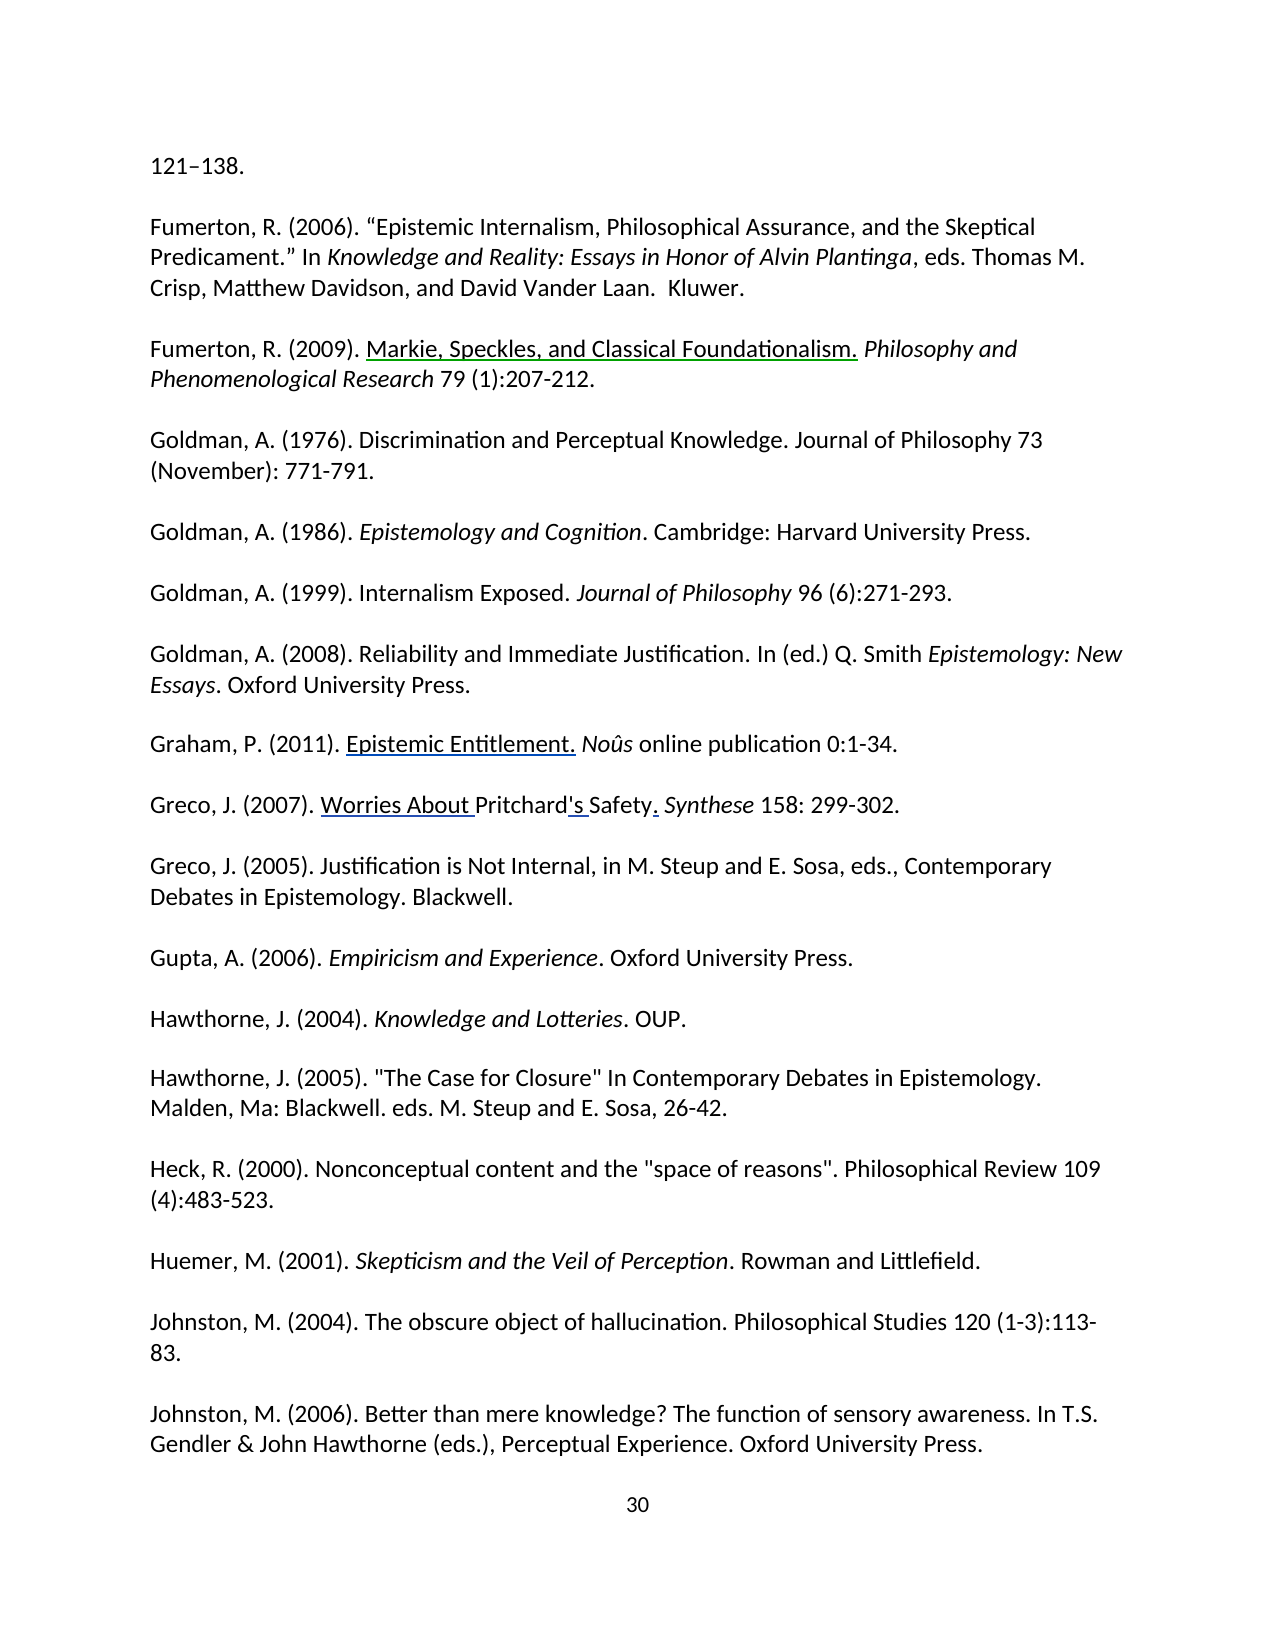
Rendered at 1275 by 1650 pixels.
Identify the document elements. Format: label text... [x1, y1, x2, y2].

text Hawthorne, J. (2004). Knowledge and Lotteries. OUP. [150, 1003, 1125, 1033]
text Huemer, M. (2001). Skepticism and the Veil of Perception. Rowman and Littlefield. [150, 1245, 1125, 1276]
text Goldman, A. (1986). Epistemology and Cognition. Cambridge: Harvard University Press. [150, 516, 1125, 547]
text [150, 150, 1125, 181]
text Johnston, M. (2006). Better than mere knowledge? The function of sensory awareness. In T.S. Gendler & John Hawthorne (eds.), Perceptual Experience. Oxford University Press. [150, 1398, 1125, 1459]
text Fumerton, R. (2009). Markie, Speckles, and Classical Foundationalism. Philosophy and Phenomenological Research 79 (1):207-212. [150, 333, 1125, 394]
text Heck, R. (2000). Nonconceptual content and the "space of reasons". Philosophical Review 109 (4):483-523. [150, 1154, 1125, 1215]
text Goldman, A. (1999). Internalism Exposed. Journal of Philosophy 96 (6):271-293. [150, 577, 1125, 608]
text Hawthorne, J. (2005). "The Case for Closure" In Contemporary Debates in Epistemology. Malden, Ma: Blackwell. eds. M. Steup and E. Sosa, 26-42. [150, 1062, 1125, 1123]
text Greco, J. (2005). Justification is Not Internal, in M. Steup and E. Sosa, eds., Contemporary Debates in Epistemology. Blackwell. [150, 850, 1125, 911]
text Goldman, A. (2008). Reliability and Immediate Justification. In (ed.) Q. Smith Epistemology: New Essays. Oxford University Press. [150, 638, 1125, 699]
text Goldman, A. (1976). Discrimination and Perceptual Knowledge. Journal of Philosophy 73 (November): 771-791. [150, 425, 1125, 486]
text Johnston, M. (2004). The obscure object of hallucination. Philosophical Studies 120 (1-3):113-83. [150, 1306, 1125, 1367]
text Gupta, A. (2006). Empiricism and Experience. Oxford University Press. [150, 942, 1125, 972]
text Greco, J. (2007). Worries About Pritchard's Safety. Synthese 158: 299-302. [150, 789, 1125, 820]
text Graham, P. (2011). Epistemic Entitlement. Noûs online publication 0:1-34. [150, 728, 1125, 759]
text Fumerton, R. (2006). “Epistemic Internalism, Philosophical Assurance, and the Skeptical Predicament.” In Knowledge and Reality: Essays in Honor of Alvin Plantinga, eds. Thomas M. Crisp, Matthew Davidson, and David Vander Laan. Kluwer. [150, 211, 1125, 303]
